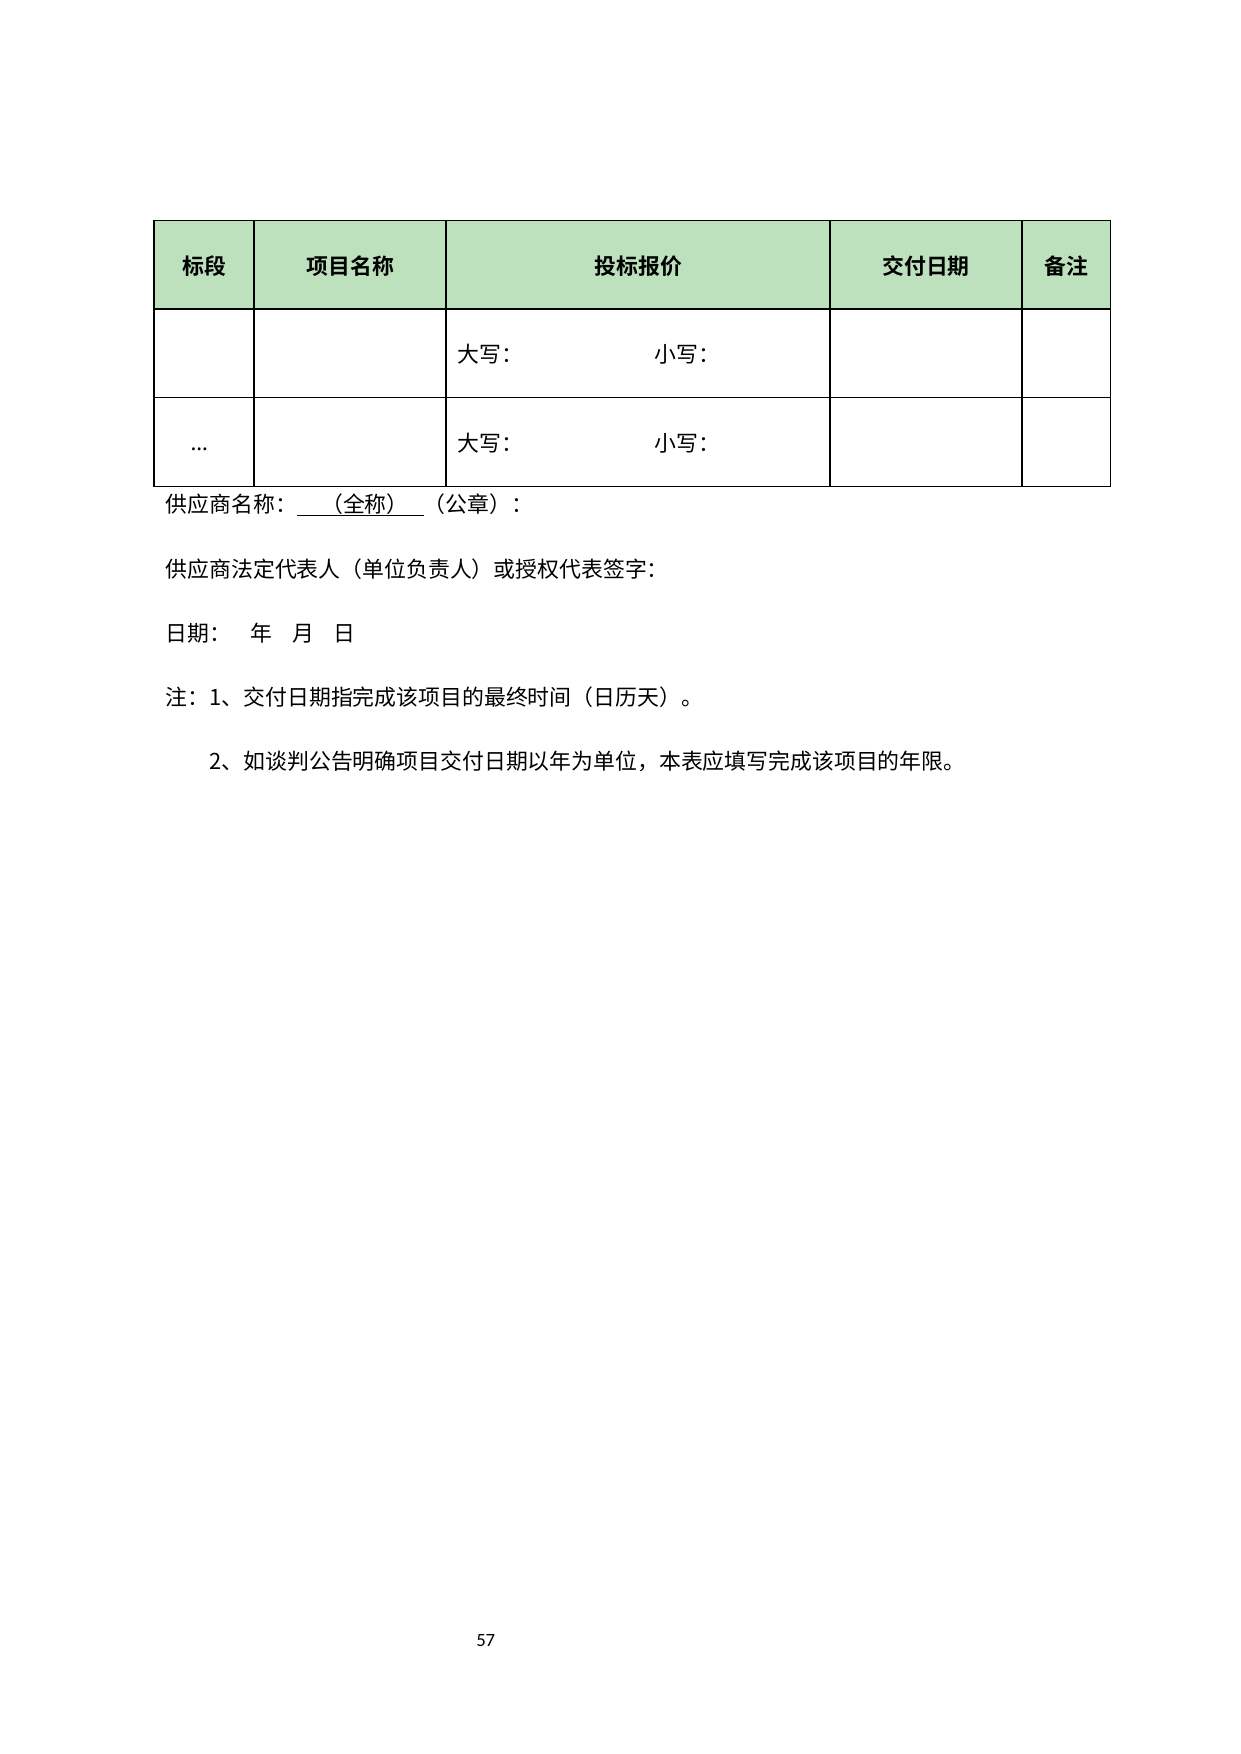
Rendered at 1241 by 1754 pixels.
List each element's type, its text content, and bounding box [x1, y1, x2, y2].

table_cell 大写： 小写： [447, 398, 829, 486]
table_cell [1023, 398, 1110, 486]
table_cell [255, 398, 445, 486]
text 日期： 年 月 日 [165, 615, 1087, 648]
table_header 交付日期 [831, 221, 1021, 308]
text 供应商名称： （全称） （公章）： [165, 487, 1087, 519]
text 2、如谈判公告明确项目交付日期以年为单位，本表应填写完成该项目的年限。 [165, 744, 1087, 776]
table_cell [1023, 310, 1110, 397]
table_header 投标报价 [447, 221, 829, 308]
table_cell 大写： 小写： [447, 310, 829, 397]
table_cell … [155, 398, 253, 486]
table_cell [155, 310, 253, 397]
table_cell [831, 398, 1021, 486]
table_cell [831, 310, 1021, 397]
text 供应商法定代表人（单位负责人）或授权代表签字： [165, 551, 1087, 584]
table_cell [255, 310, 445, 397]
table_header 项目名称 [255, 221, 445, 308]
text 注：1、交付日期指完成该项目的最终时间（日历天）。 [165, 679, 1087, 712]
table_header 备注 [1023, 221, 1110, 308]
table_header 标段 [155, 221, 253, 308]
